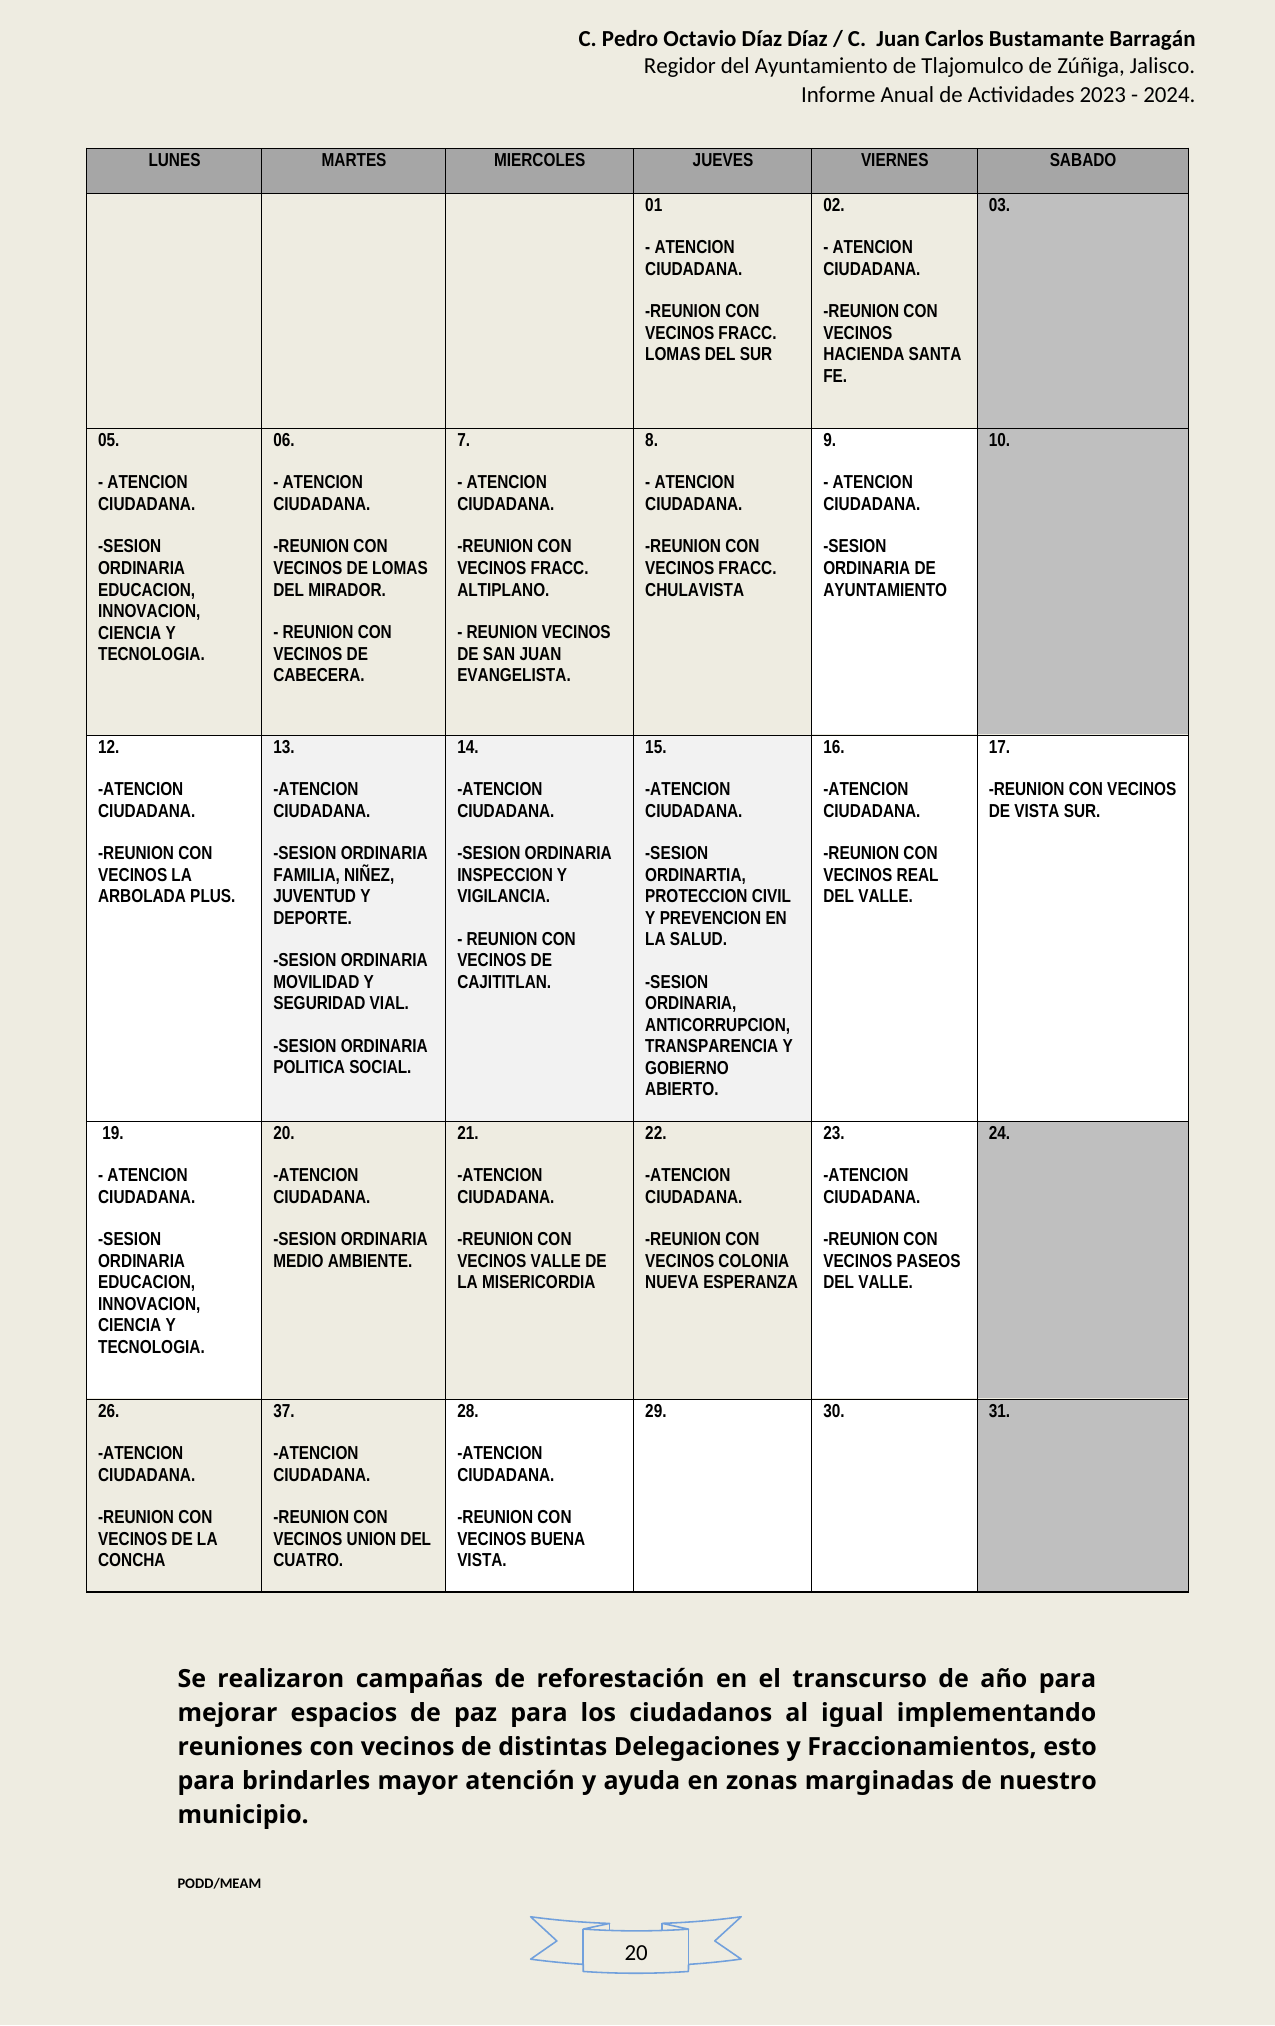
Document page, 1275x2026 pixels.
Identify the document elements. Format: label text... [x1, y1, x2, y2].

table_cell 30. [812, 1400, 977, 1591]
table_cell 13. -ATENCION CIUDADANA. -SESION ORDINARIA FAMILIA, NIÑEZ, JUVENTUD Y DEPORTE. -SESION ORDINARIA MOVILIDAD Y SEGURIDAD VIAL. -SESION ORDINARIA POLITICA SOCIAL. [262, 736, 445, 1121]
table_header LUNES [87, 149, 261, 193]
table_cell 26. -ATENCION CIUDADANA. -REUNION CON VECINOS DE LA CONCHA [87, 1400, 261, 1591]
table_cell 22. -ATENCION CIUDADANA. -REUNION CON VECINOS COLONIA NUEVA ESPERANZA [634, 1122, 811, 1398]
table_header MARTES [262, 149, 445, 193]
table_cell 8. - ATENCION CIUDADANA. -REUNION CON VECINOS FRACC. CHULAVISTA [634, 429, 811, 734]
table_cell 06. - ATENCION CIUDADANA. -REUNION CON VECINOS DE LOMAS DEL MIRADOR. - REUNION CON VECINOS DE CABECERA. [262, 429, 445, 734]
table_cell 01 - ATENCION CIUDADANA. -REUNION CON VECINOS FRACC. LOMAS DEL SUR [634, 194, 811, 428]
table_header JUEVES [634, 149, 811, 193]
table_cell 10. [978, 429, 1188, 734]
table_cell 16. -ATENCION CIUDADANA. -REUNION CON VECINOS REAL DEL VALLE. [812, 736, 977, 1121]
table_cell 20. -ATENCION CIUDADANA. -SESION ORDINARIA MEDIO AMBIENTE. [262, 1122, 445, 1398]
table_cell [87, 194, 261, 428]
table_cell 19. - ATENCION CIUDADANA. -SESION ORDINARIA EDUCACION, INNOVACION, CIENCIA Y TECNOLOGIA. [87, 1122, 261, 1398]
table_cell 03. [978, 194, 1188, 428]
table_cell [446, 194, 633, 428]
table_cell 14. -ATENCION CIUDADANA. -SESION ORDINARIA INSPECCION Y VIGILANCIA. - REUNION CON VECINOS DE CAJITITLAN. [446, 736, 633, 1121]
table_cell 15. -ATENCION CIUDADANA. -SESION ORDINARTIA, PROTECCION CIVIL Y PREVENCION EN LA SALUD. -SESION ORDINARIA, ANTICORRUPCION, TRANSPARENCIA Y GOBIERNO ABIERTO. [634, 736, 811, 1121]
table_cell 37. -ATENCION CIUDADANA. -REUNION CON VECINOS UNION DEL CUATRO. [262, 1400, 445, 1591]
table_cell 24. [978, 1122, 1188, 1398]
table_cell 05. - ATENCION CIUDADANA. -SESION ORDINARIA EDUCACION, INNOVACION, CIENCIA Y TECNOLOGIA. [87, 429, 261, 734]
table_cell 02. - ATENCION CIUDADANA. -REUNION CON VECINOS HACIENDA SANTA FE. [812, 194, 977, 428]
table_cell 29. [634, 1400, 811, 1591]
table_header SABADO [978, 149, 1188, 193]
table_cell 9. - ATENCION CIUDADANA. -SESION ORDINARIA DE AYUNTAMIENTO [812, 429, 977, 734]
table_header VIERNES [812, 149, 977, 193]
table_cell 23. -ATENCION CIUDADANA. -REUNION CON VECINOS PASEOS DEL VALLE. [812, 1122, 977, 1398]
table_cell 31. [978, 1400, 1188, 1591]
table_cell 21. -ATENCION CIUDADANA. -REUNION CON VECINOS VALLE DE LA MISERICORDIA [446, 1122, 633, 1398]
table_cell 28. -ATENCION CIUDADANA. -REUNION CON VECINOS BUENA VISTA. [446, 1400, 633, 1591]
table_cell [262, 194, 445, 428]
table_cell 7. - ATENCION CIUDADANA. -REUNION CON VECINOS FRACC. ALTIPLANO. - REUNION VECINOS DE SAN JUAN EVANGELISTA. [446, 429, 633, 734]
table_cell 17. -REUNION CON VECINOS DE VISTA SUR. [978, 736, 1188, 1121]
table_header MIERCOLES [446, 149, 633, 193]
table_cell 12. -ATENCION CIUDADANA. -REUNION CON VECINOS LA ARBOLADA PLUS. [87, 736, 261, 1121]
text Se realizaron campañas de reforestación en el transcurso de año para mejorar espacios de paz para los ciudadanos al igual implementando reuniones con vecinos de distintas Delegaciones y Fraccionamientos, esto para brindarles mayor atención y ayuda en zonas marginadas de nuestro municipio. [177, 1661, 1098, 1831]
